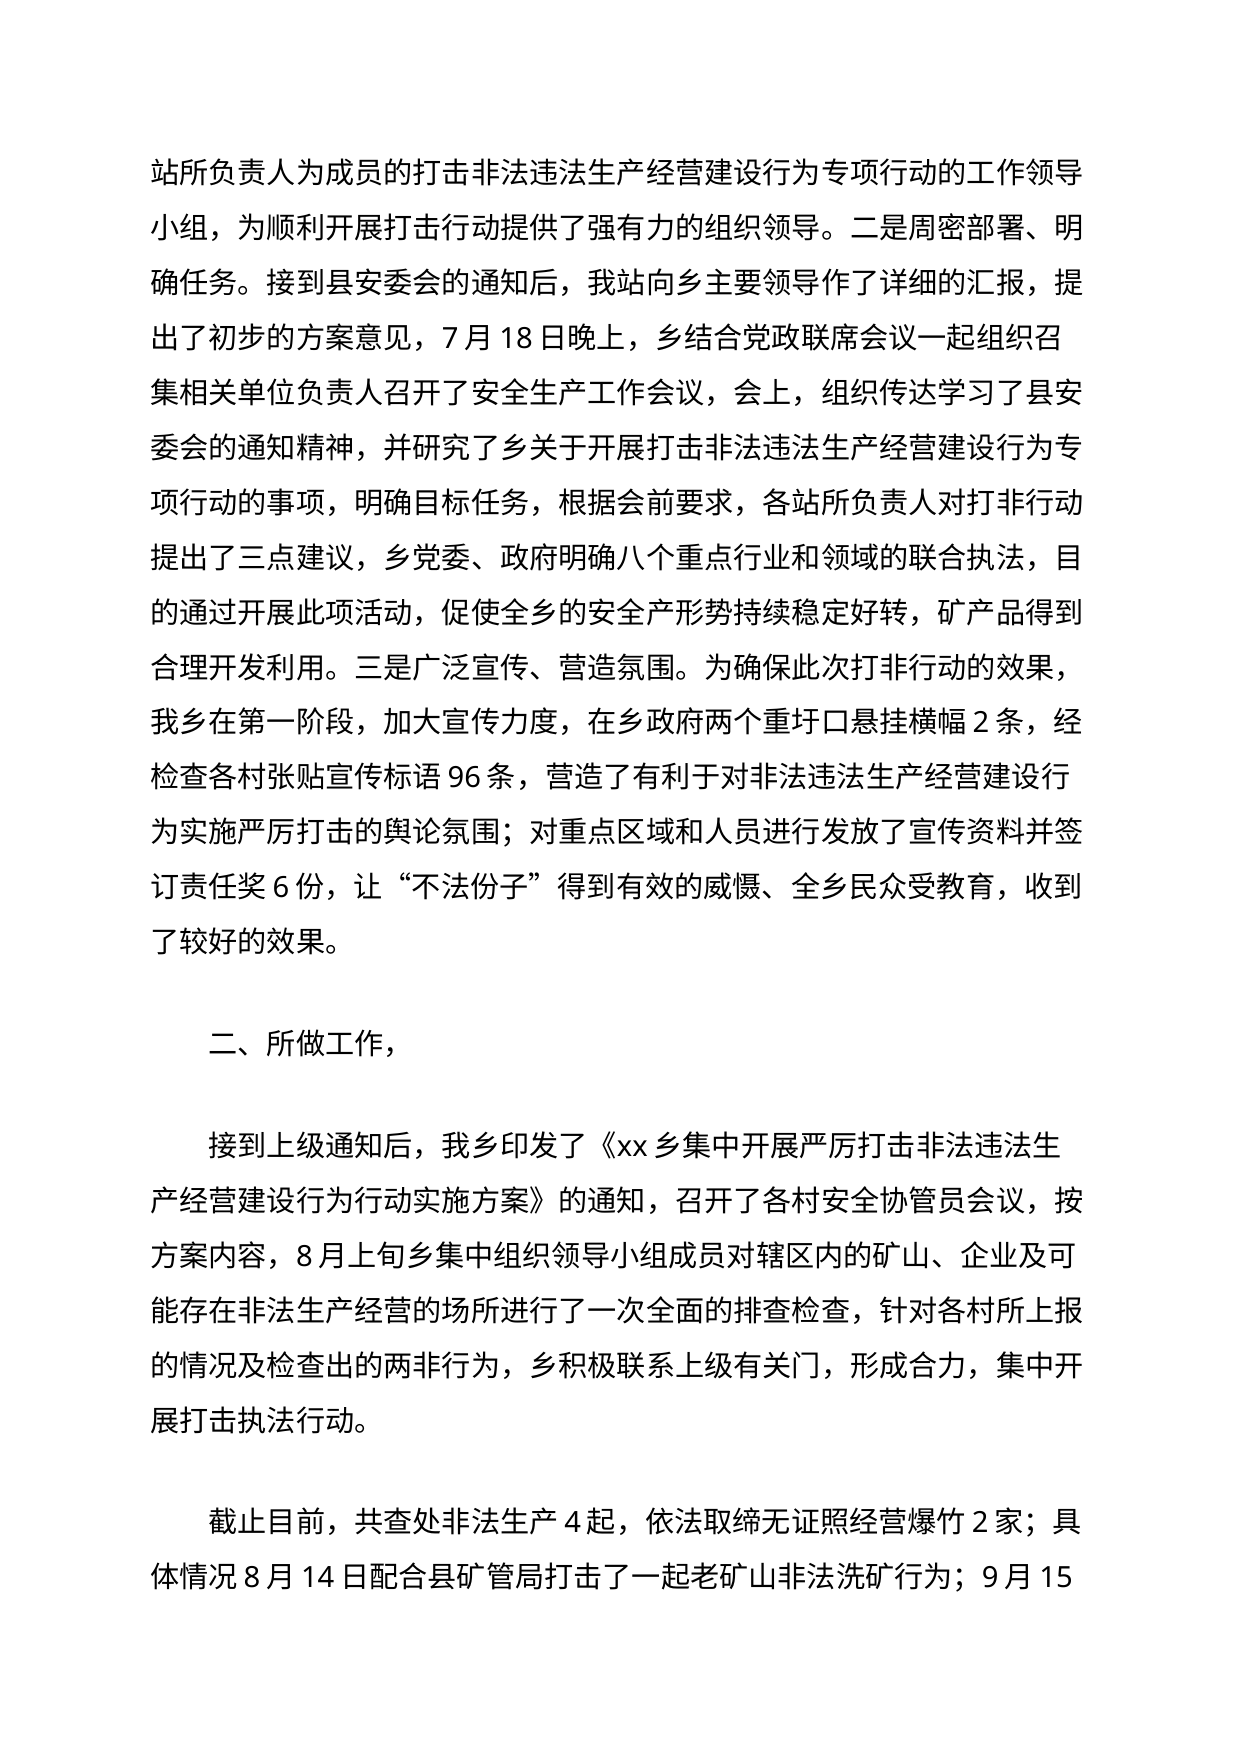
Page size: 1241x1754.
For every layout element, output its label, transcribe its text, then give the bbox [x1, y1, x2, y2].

text 二、所做工作， [150, 1021, 1090, 1063]
text 接到上级通知后，我乡印发了《xx乡集中开展严厉打击非法违法生产经营建设行为行动实施方案》的通知，召开了各村安全协管员会议，按方案内容，8月上旬乡集中组织领导小组成员对辖区内的矿山、企业及可能存在非法生产经营的场所进行了一次全面的排查检查，针对各村所上报的情况及检查出的两非行为，乡积极联系上级有关门，形成合力，集中开展打击执法行动。 [150, 1122, 1090, 1439]
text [150, 1499, 1090, 1596]
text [150, 150, 1090, 961]
